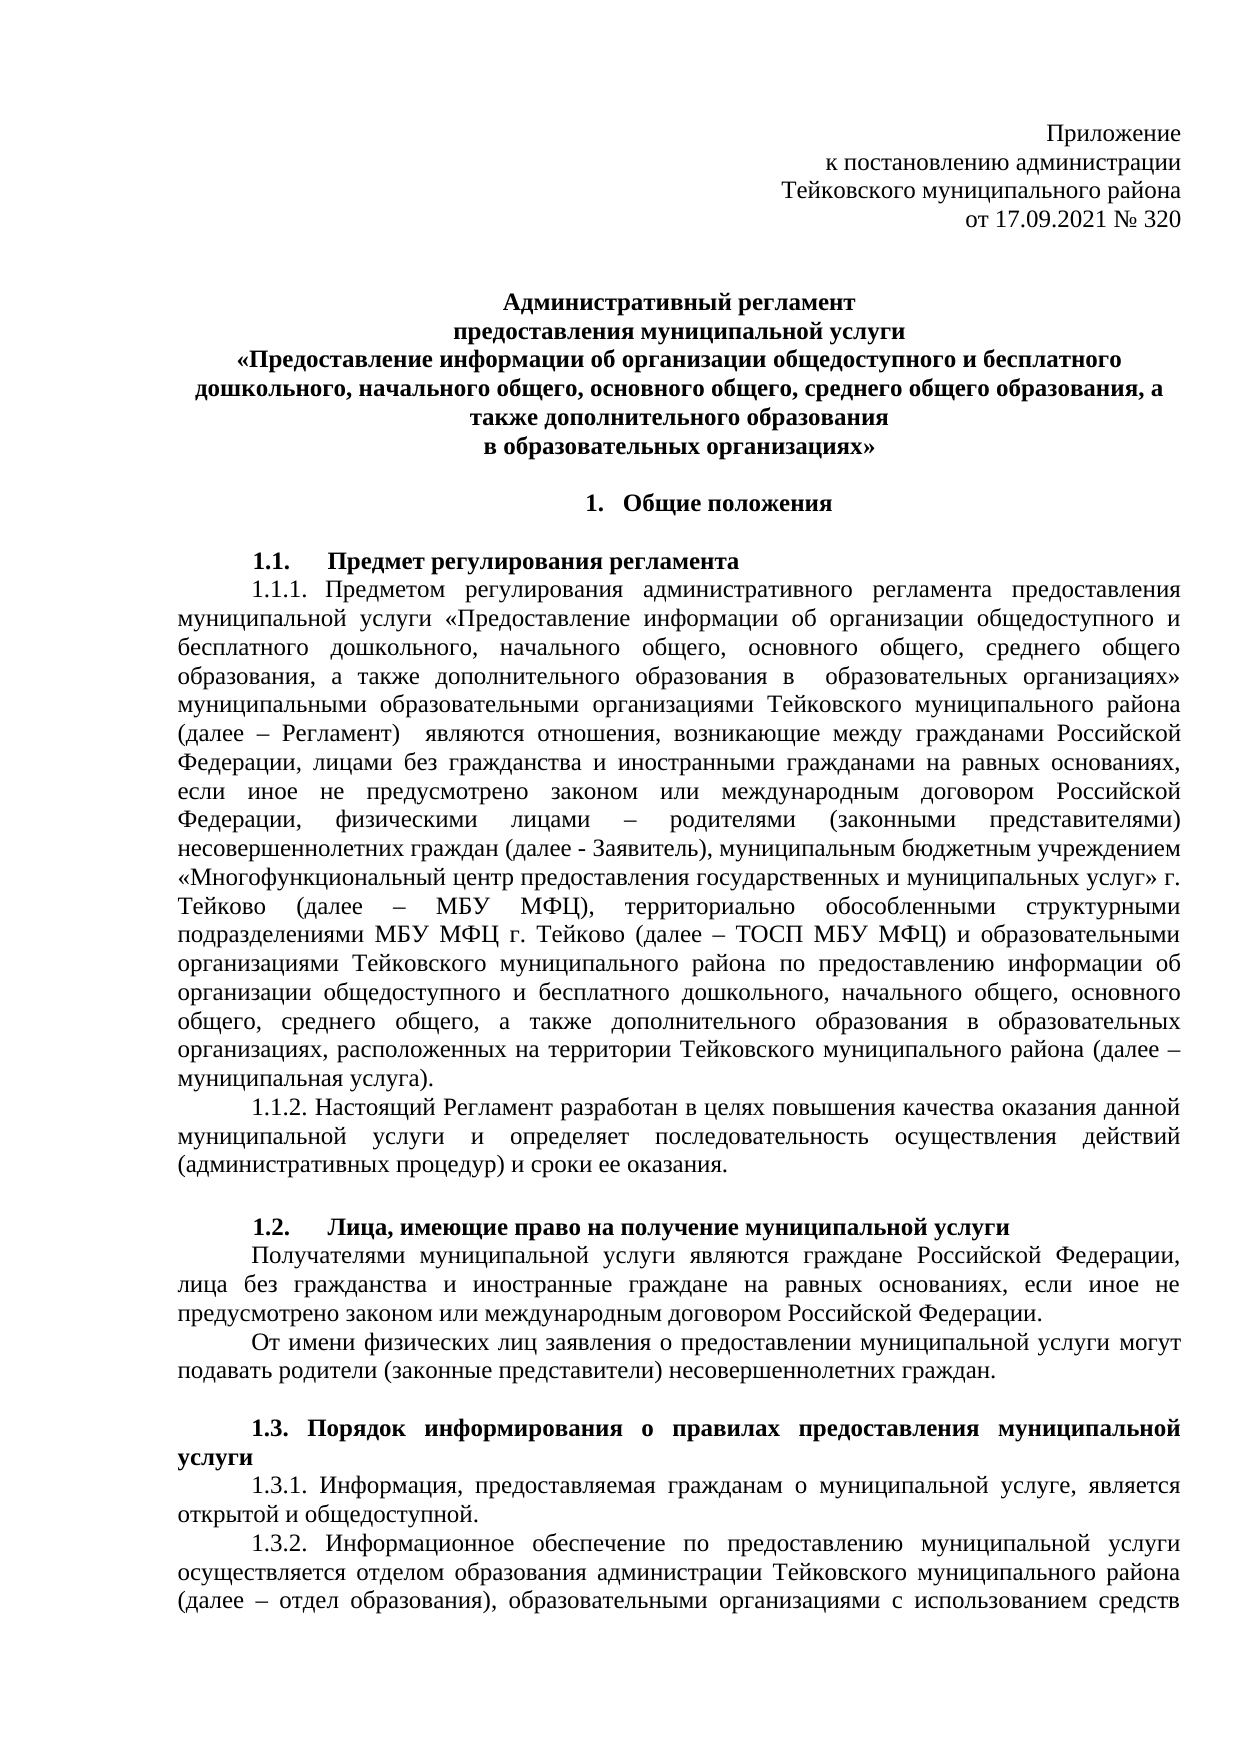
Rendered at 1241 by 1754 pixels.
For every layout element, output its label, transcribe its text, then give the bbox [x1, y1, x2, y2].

text к постановлению администрации [177, 147, 1181, 176]
text Получателями муниципальной услуги являются граждане Российской Федерации, лица без гражданства и иностранные граждане на равных основаниях, если иное не предусмотрено законом или международным договором Российской Федерации. [177, 1241, 1181, 1327]
text От имени физических лиц заявления о предоставлении муниципальной услуги могут подавать родители (законные представители) несовершеннолетних граждан. [177, 1327, 1181, 1384]
text Приложение [177, 118, 1181, 147]
subtitle в образовательных организациях» [177, 431, 1181, 459]
subtitle 1.1.2. Настоящий Регламент разработан в целях повышения качества оказания данной муниципальной услуги и определяет последовательность осуществления действий (административных процедур) и сроки ее оказания. [177, 1092, 1181, 1178]
subtitle «Предоставление информации об организации общедоступного и бесплатного дошкольного, начального общего, основного общего, среднего общего образования, а также дополнительного образования [177, 344, 1181, 431]
list Лица, имеющие право на получение муниципальной услуги [252, 1212, 1181, 1241]
subtitle предоставления муниципальной услуги [177, 316, 1181, 344]
text 1.3.1. Информация, предоставляемая гражданам о муниципальной услуге, является открытой и общедоступной. [177, 1471, 1181, 1528]
text от 17.09.2021 № 320 [177, 204, 1181, 233]
text Тейковского муниципального района [177, 176, 1181, 204]
text 1.3. Порядок информирования о правилах предоставления муниципальной услуги [177, 1413, 1181, 1471]
subtitle Административный регламент [177, 287, 1181, 316]
list Предмет регулирования регламента [252, 546, 1181, 574]
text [177, 1528, 1181, 1614]
list Общие положения [236, 488, 1181, 517]
subtitle 1.1.1. Предметом регулирования административного регламента предоставления муниципальной услуги «Предоставление информации об организации общедоступного и бесплатного дошкольного, начального общего, основного общего, среднего общего образования, а также дополнительного образования в образовательных организациях» муниципальными образовательными организациями Тейковского муниципального района (далее – Регламент) являются отношения, возникающие между гражданами Российской Федерации, лицами без гражданства и иностранными гражданами на равных основаниях, если иное не предусмотрено законом или международным договором Российской Федерации, физическими лицами – родителями (законными представителями) несовершеннолетних граждан (далее - Заявитель), муниципальным бюджетным учреждением «Многофункциональный центр предоставления государственных и муниципальных услуг» г. Тейково (далее – МБУ МФЦ), территориально обособленными структурными подразделениями МБУ МФЦ г. Тейково (далее – ТОСП МБУ МФЦ) и образовательными организациями Тейковского муниципального района по предоставлению информации об организации общедоступного и бесплатного дошкольного, начального общего, основного общего, среднего общего, а также дополнительного образования в образовательных организациях, расположенных на территории Тейковского муниципального района (далее – муниципальная услуга). [177, 574, 1181, 1092]
